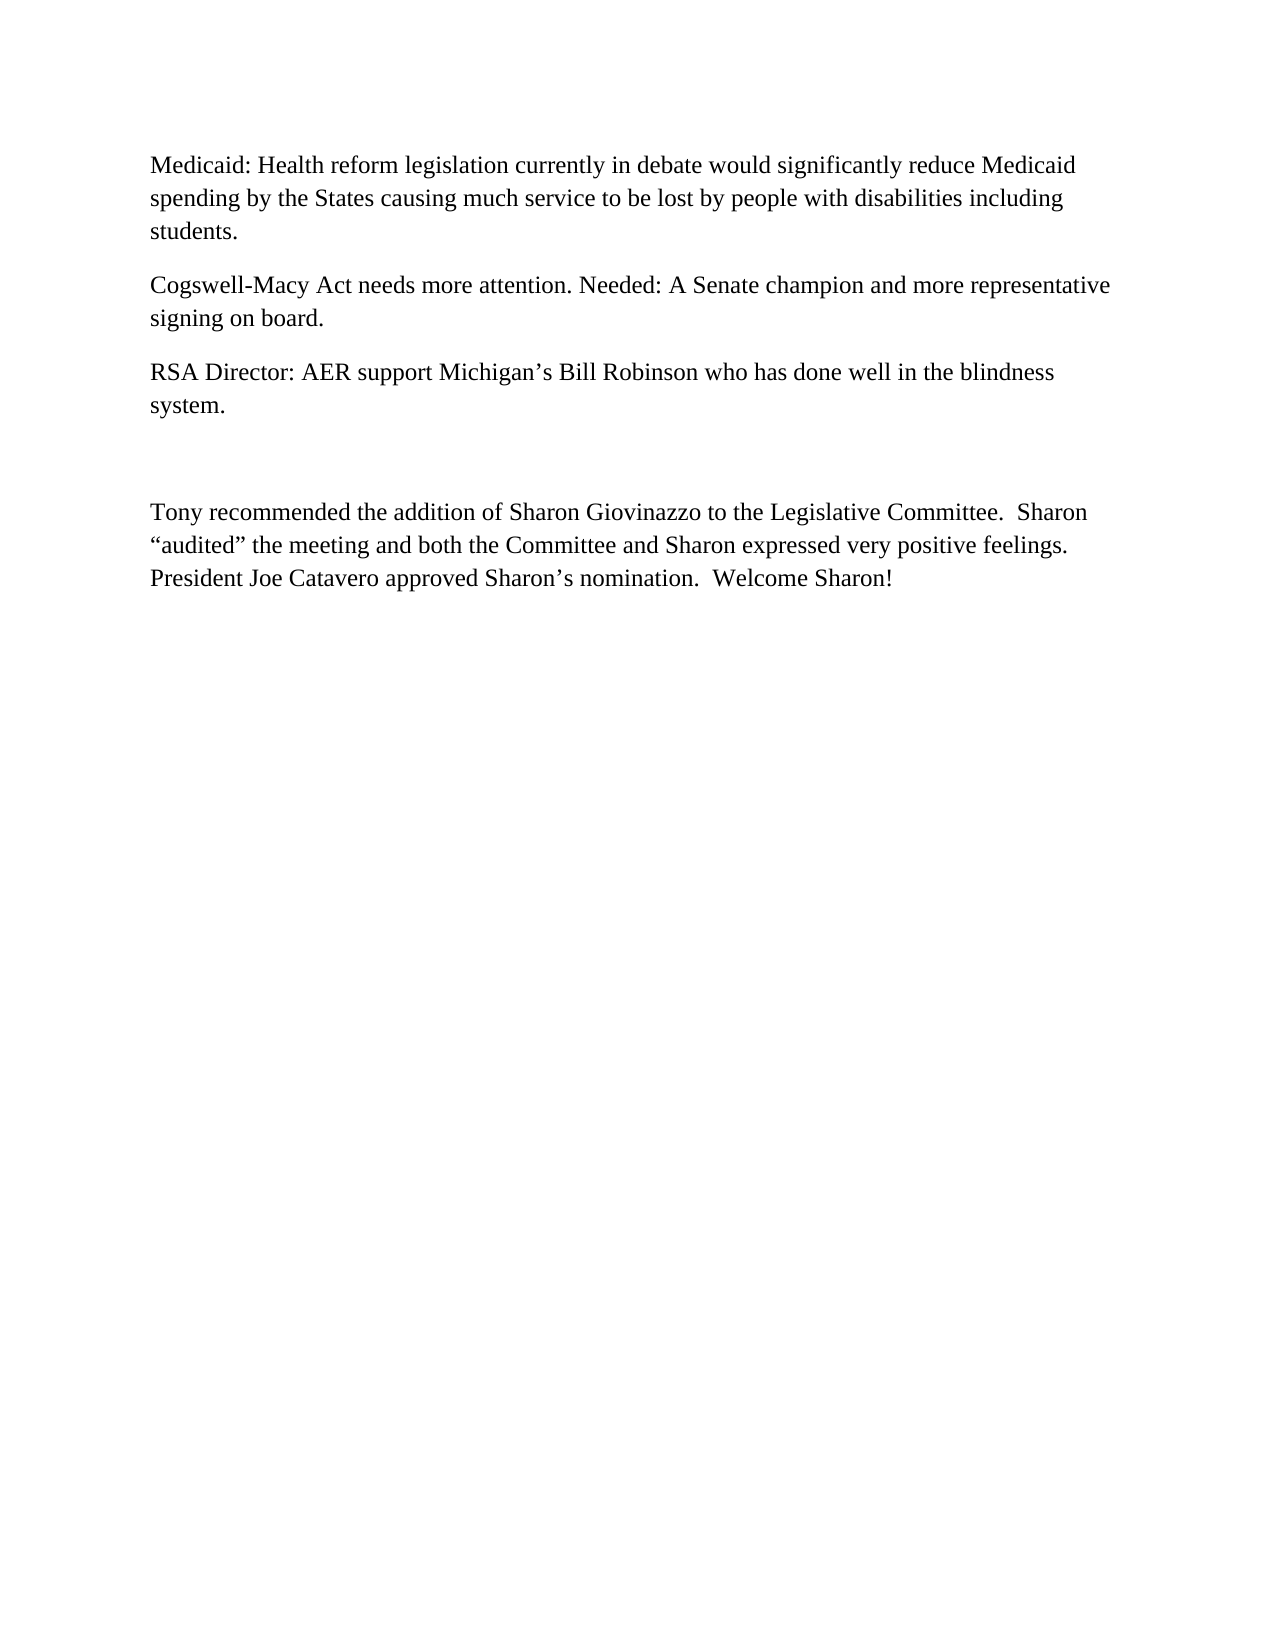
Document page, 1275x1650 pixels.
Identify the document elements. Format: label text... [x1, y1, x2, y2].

text Cogswell-Macy Act needs more attention. Needed: A Senate champion and more representative signing on board. [150, 270, 1125, 332]
text RSA Director: AER support Michigan’s Bill Robinson who has done well in the blindness system. [150, 357, 1125, 418]
text Tony recommended the addition of Sharon Giovinazzo to the Legislative Committee. Sharon “audited” the meeting and both the Committee and Sharon expressed very positive feelings. President Joe Catavero approved Sharon’s nomination. Welcome Sharon! [150, 497, 1125, 592]
text Medicaid: Health reform legislation currently in debate would significantly reduce Medicaid spending by the States causing much service to be lost by people with disabilities including students. [150, 150, 1125, 245]
